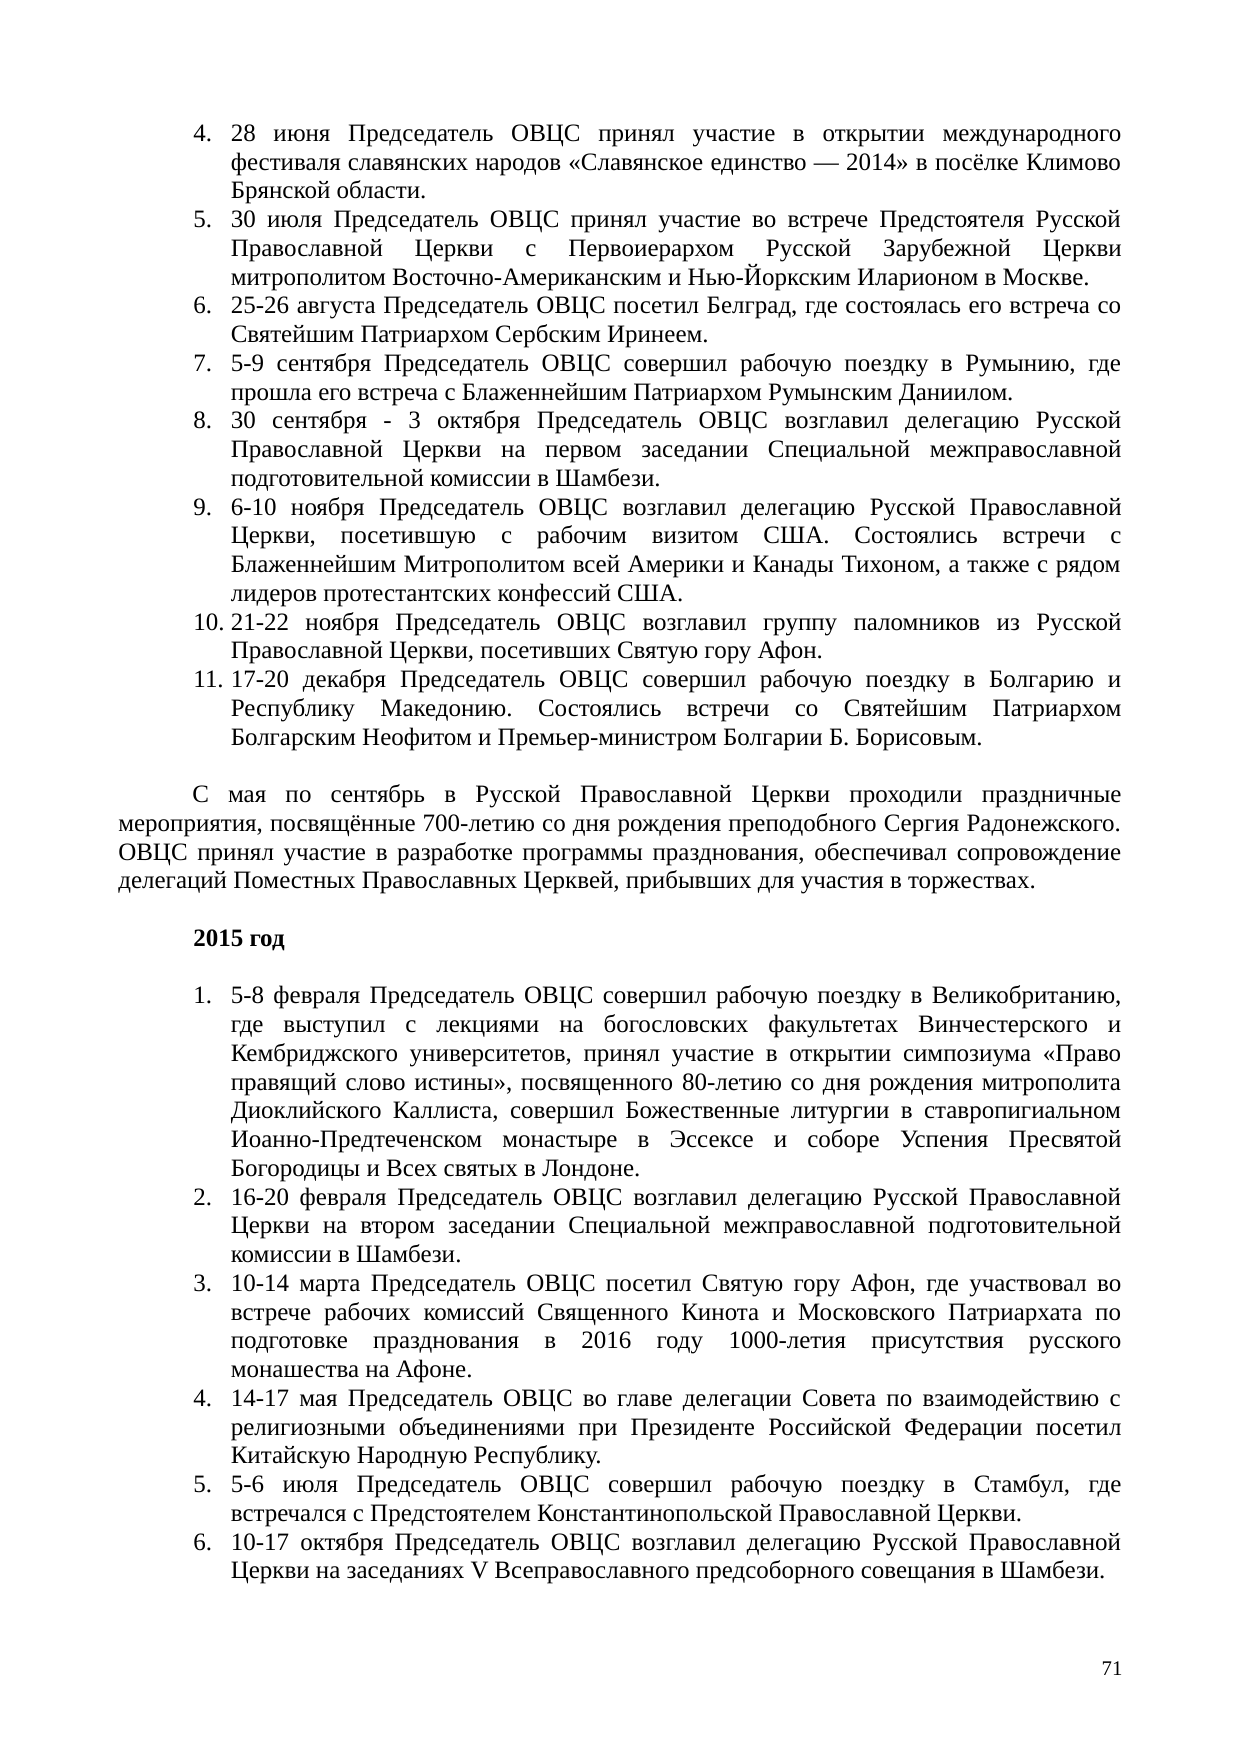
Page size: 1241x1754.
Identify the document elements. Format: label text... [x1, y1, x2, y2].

list 5-8 февраля Председатель ОВЦС совершил рабочую поездку в Великобританию, где выступил с лекциями на богословских факультетах Винчестерского и Кембриджского университетов, принял участие в открытии симпозиума «Право правящий слово истины», посвященного 80-летию со дня рождения митрополита Диоклийского Каллиста, совершил Божественные литургии в ставропигиальном Иоанно-Предтеченском монастыре в Эссексе и соборе Успения Пресвятой Богородицы и Всех святых в Лондоне. [193, 981, 1122, 1182]
text С мая по сентябрь в Русской Православной Церкви проходили праздничные мероприятия, посвящённые 700-летию со дня рождения преподобного Сергия Радонежского. ОВЦС принял участие в разработке программы празднования, обеспечивал сопровождение делегаций Поместных Православных Церквей, прибывших для участия в торжествах. [118, 779, 1122, 894]
list 30 июля Председатель ОВЦС принял участие во встрече Предстоятеля Русской Православной Церкви с Первоиерархом Русской Зарубежной Церкви митрополитом Восточно-Американским и Нью-Йоркским Иларионом в Москве. [193, 204, 1122, 291]
list 5-6 июля Председатель ОВЦС совершил рабочую поездку в Стамбул, где встречался с Предстоятелем Константинопольской Православной Церкви. [193, 1469, 1122, 1527]
list 14-17 мая Председатель ОВЦС во главе делегации Совета по взаимодействию с религиозными объединениями при Президенте Российской Федерации посетил Китайскую Народную Республику. [193, 1383, 1122, 1469]
list 30 сентября - 3 октября Председатель ОВЦС возглавил делегацию Русской Православной Церкви на первом заседании Специальной межправославной подготовительной комиссии в Шамбези. [193, 406, 1122, 492]
list 5-9 сентября Председатель ОВЦС совершил рабочую поездку в Румынию, где прошла его встреча с Блаженнейшим Патриархом Румынским Даниилом. [193, 348, 1122, 406]
list 28 июня Председатель ОВЦС принял участие в открытии международного фестиваля славянских народов «Славянское единство — 2014» в посёлке Климово Брянской области. [193, 118, 1122, 204]
list 17-20 декабря Председатель ОВЦС совершил рабочую поездку в Болгарию и Республику Македонию. Состоялись встречи со Святейшим Патриархом Болгарским Неофитом и Премьер-министром Болгарии Б. Борисовым. [193, 664, 1122, 751]
text 2015 год [193, 923, 1122, 952]
list 10-14 марта Председатель ОВЦС посетил Святую гору Афон, где участвовал во встрече рабочих комиссий Священного Кинота и Московского Патриархата по подготовке празднования в 2016 году 1000-летия присутствия русского монашества на Афоне. [193, 1268, 1122, 1383]
list 16-20 февраля Председатель ОВЦС возглавил делегацию Русской Православной Церкви на втором заседании Специальной межправославной подготовительной комиссии в Шамбези. [193, 1182, 1122, 1268]
list 6-10 ноября Председатель ОВЦС возглавил делегацию Русской Православной Церкви, посетившую с рабочим визитом США. Состоялись встречи с Блаженнейшим Митрополитом всей Америки и Канады Тихоном, а также с рядом лидеров протестантских конфессий США. [193, 492, 1122, 607]
list 21-22 ноября Председатель ОВЦС возглавил группу паломников из Русской Православной Церкви, посетивших Святую гору Афон. [193, 607, 1122, 664]
list 25-26 августа Председатель ОВЦС посетил Белград, где состоялась его встреча со Святейшим Патриархом Сербским Иринеем. [193, 291, 1122, 348]
list 10-17 октября Председатель ОВЦС возглавил делегацию Русской Православной Церкви на заседаниях V Всеправославного предсоборного совещания в Шамбези. [193, 1527, 1122, 1584]
